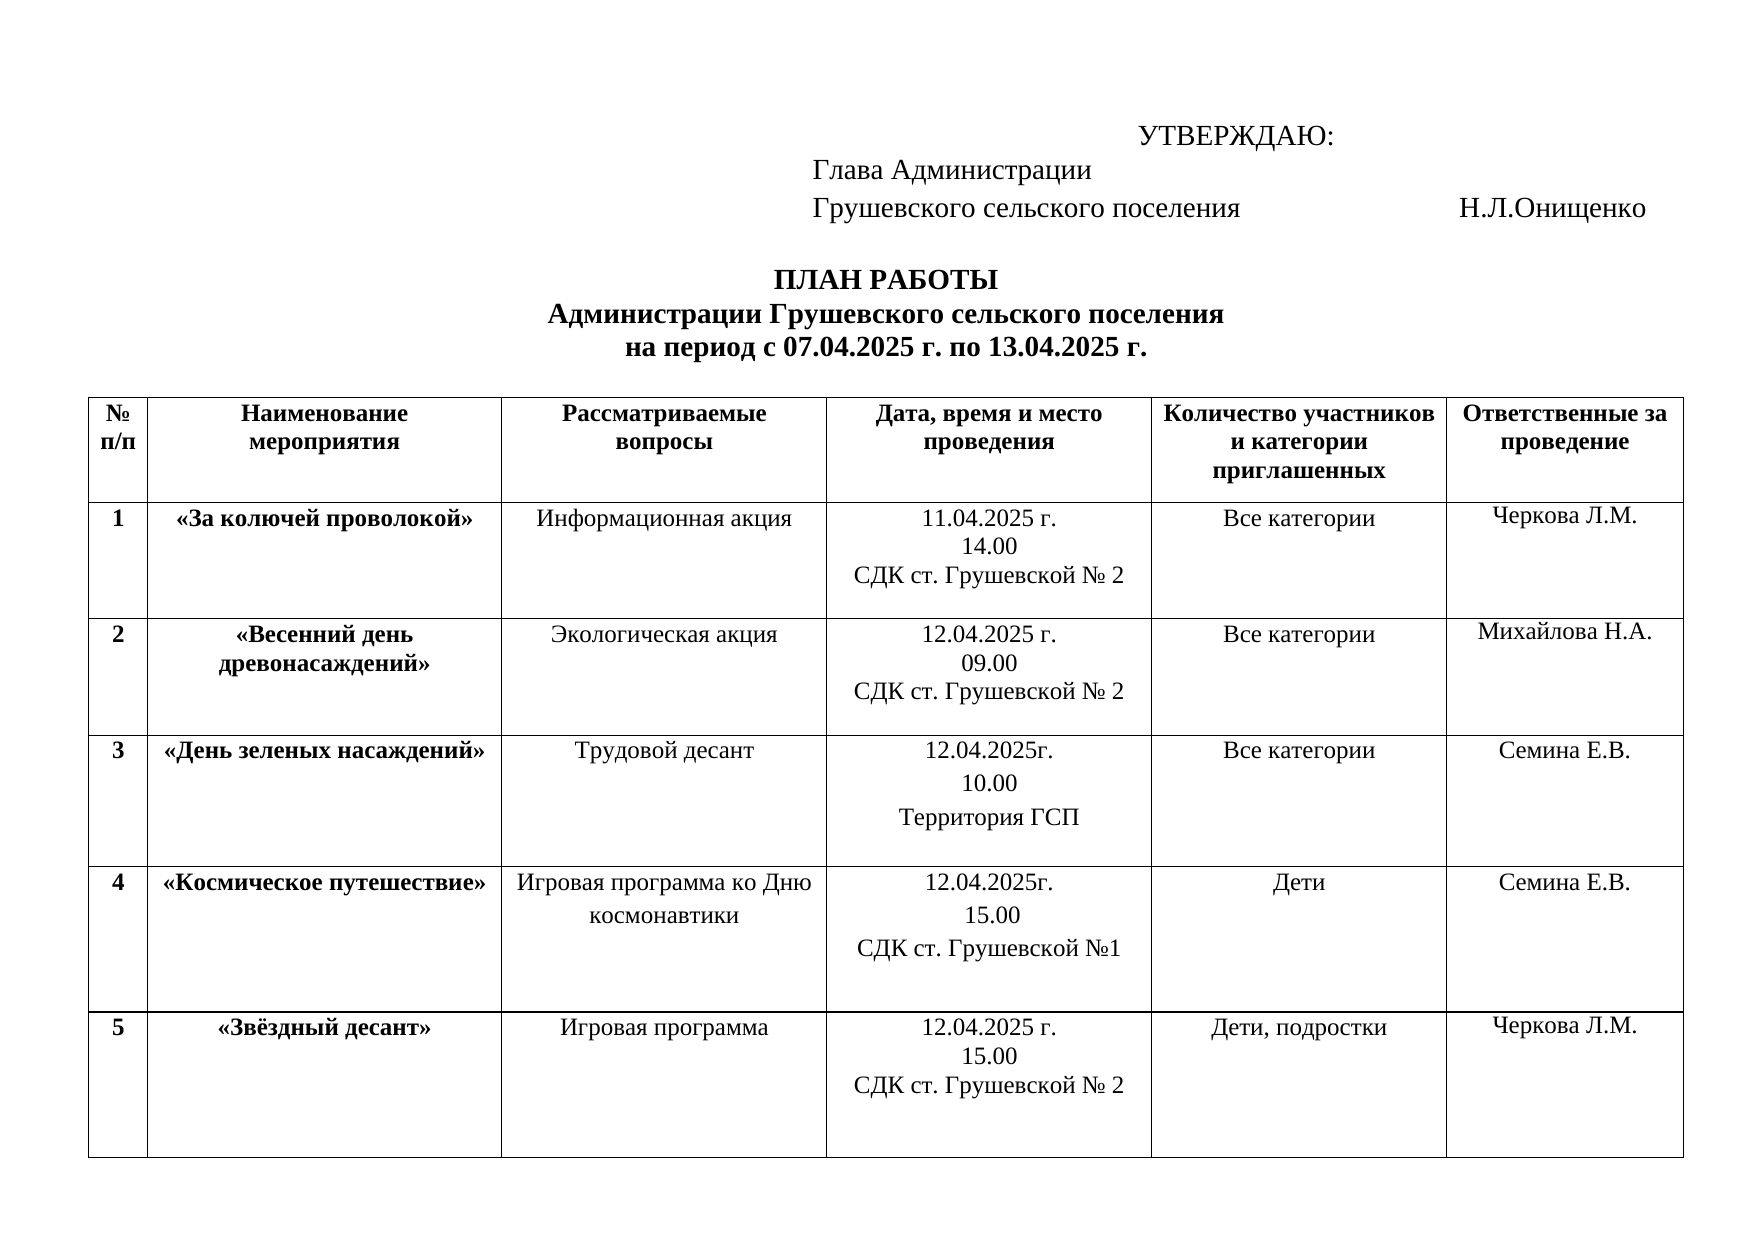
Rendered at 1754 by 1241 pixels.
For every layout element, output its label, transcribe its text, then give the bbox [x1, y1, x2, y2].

table_cell «Космическое путешествие» [148, 867, 501, 1011]
table_header Наименование мероприятия [148, 398, 501, 502]
table_cell Черкова Л.М. [1447, 503, 1683, 618]
table_cell Дети [1152, 867, 1446, 1011]
table_cell Все категории [1152, 736, 1446, 866]
table_cell 1 [89, 503, 147, 618]
table_cell Экологическая акция [502, 619, 826, 734]
table_cell 2 [89, 619, 147, 734]
table_header Ответственные за проведение [1447, 398, 1683, 502]
table_cell 12.04.2025г. 10.00 Территория ГСП [827, 736, 1151, 866]
table_cell «День зеленых насаждений» [148, 736, 501, 866]
text Глава Администрации [812, 152, 1654, 185]
table_cell Информационная акция [502, 503, 826, 618]
table_cell Трудовой десант [502, 736, 826, 866]
table_cell «Звёздный десант» [148, 1013, 501, 1157]
table_cell Все категории [1152, 619, 1446, 734]
table_cell Дети, подростки [1152, 1013, 1446, 1157]
table_cell 4 [89, 867, 147, 1011]
table_cell 12.04.2025 г. 15.00 СДК ст. Грушевской № 2 [827, 1013, 1151, 1157]
table_cell «Весенний день древонасаждений» [148, 619, 501, 734]
table_cell 11.04.2025 г. 14.00 СДК ст. Грушевской № 2 [827, 503, 1151, 618]
table_header Дата, время и место проведения [827, 398, 1151, 502]
table_cell 5 [89, 1013, 147, 1157]
text Администрации Грушевского сельского поселения [118, 296, 1654, 329]
text на период с 07.04.2025 г. по 13.04.2025 г. [118, 329, 1654, 363]
table_header Рассматриваемые вопросы [502, 398, 826, 502]
table_cell «За колючей проволокой» [148, 503, 501, 618]
table_cell Игровая программа [502, 1013, 826, 1157]
table_cell Михайлова Н.А. [1447, 619, 1683, 734]
table_cell 12.04.2025г. 15.00 СДК ст. Грушевской №1 [827, 867, 1151, 1011]
table_header Количество участников и категории приглашенных [1152, 398, 1446, 502]
text УТВЕРЖДАЮ: [118, 118, 1654, 152]
text Грушевского сельского поселения Н.Л.Онищенко [812, 190, 1654, 224]
table_cell Игровая программа ко Дню космонавтики [502, 867, 826, 1011]
table_cell Все категории [1152, 503, 1446, 618]
table_cell Черкова Л.М. [1447, 1013, 1683, 1157]
table_header № п/п [89, 398, 147, 502]
table_cell Семина Е.В. [1447, 867, 1683, 1011]
table_cell Семина Е.В. [1447, 736, 1683, 866]
table_cell 3 [89, 736, 147, 866]
table_cell 12.04.2025 г. 09.00 СДК ст. Грушевской № 2 [827, 619, 1151, 734]
text ПЛАН РАБОТЫ [118, 262, 1654, 296]
